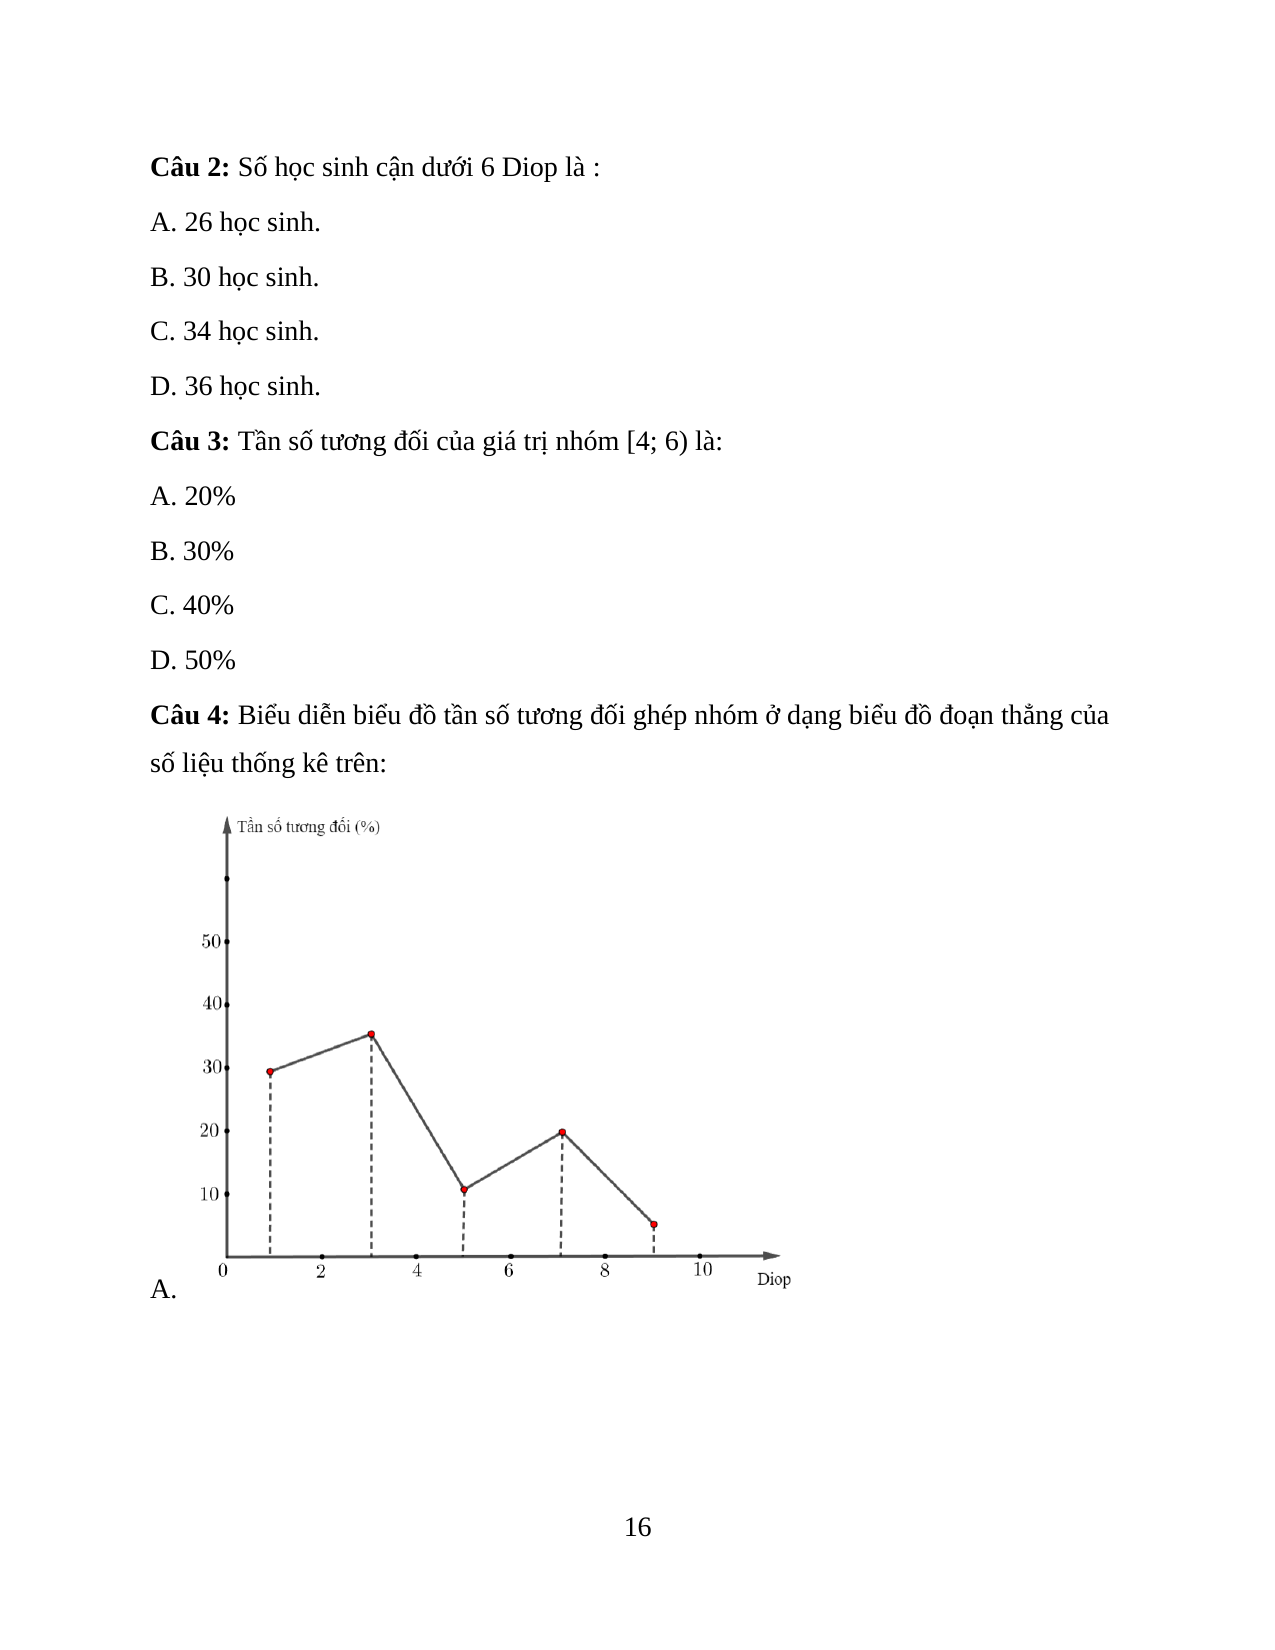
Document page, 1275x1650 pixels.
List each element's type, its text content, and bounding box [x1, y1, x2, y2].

text C. 34 học sinh. [150, 314, 1125, 347]
text D. 50% [150, 643, 1125, 676]
text Câu 2: Số học sinh cận dưới 6 Diop là : [150, 150, 1125, 182]
picture [184, 801, 830, 1299]
text A. 20% [150, 479, 1125, 511]
text A. 26 học sinh. [150, 205, 1125, 237]
text C. 40% [150, 588, 1125, 621]
text B. 30 học sinh. [150, 259, 1125, 292]
text D. 36 học sinh. [150, 369, 1125, 402]
text B. 30% [150, 533, 1125, 566]
text Câu 4: Biểu diễn biểu đồ tần số tương đối ghép nhóm ở dạng biểu đồ đoạn thẳng của số liệu thống kê trên: [150, 698, 1125, 779]
text Câu 3: Tần số tương đối của giá trị nhóm [4; 6) là: [150, 424, 1125, 456]
